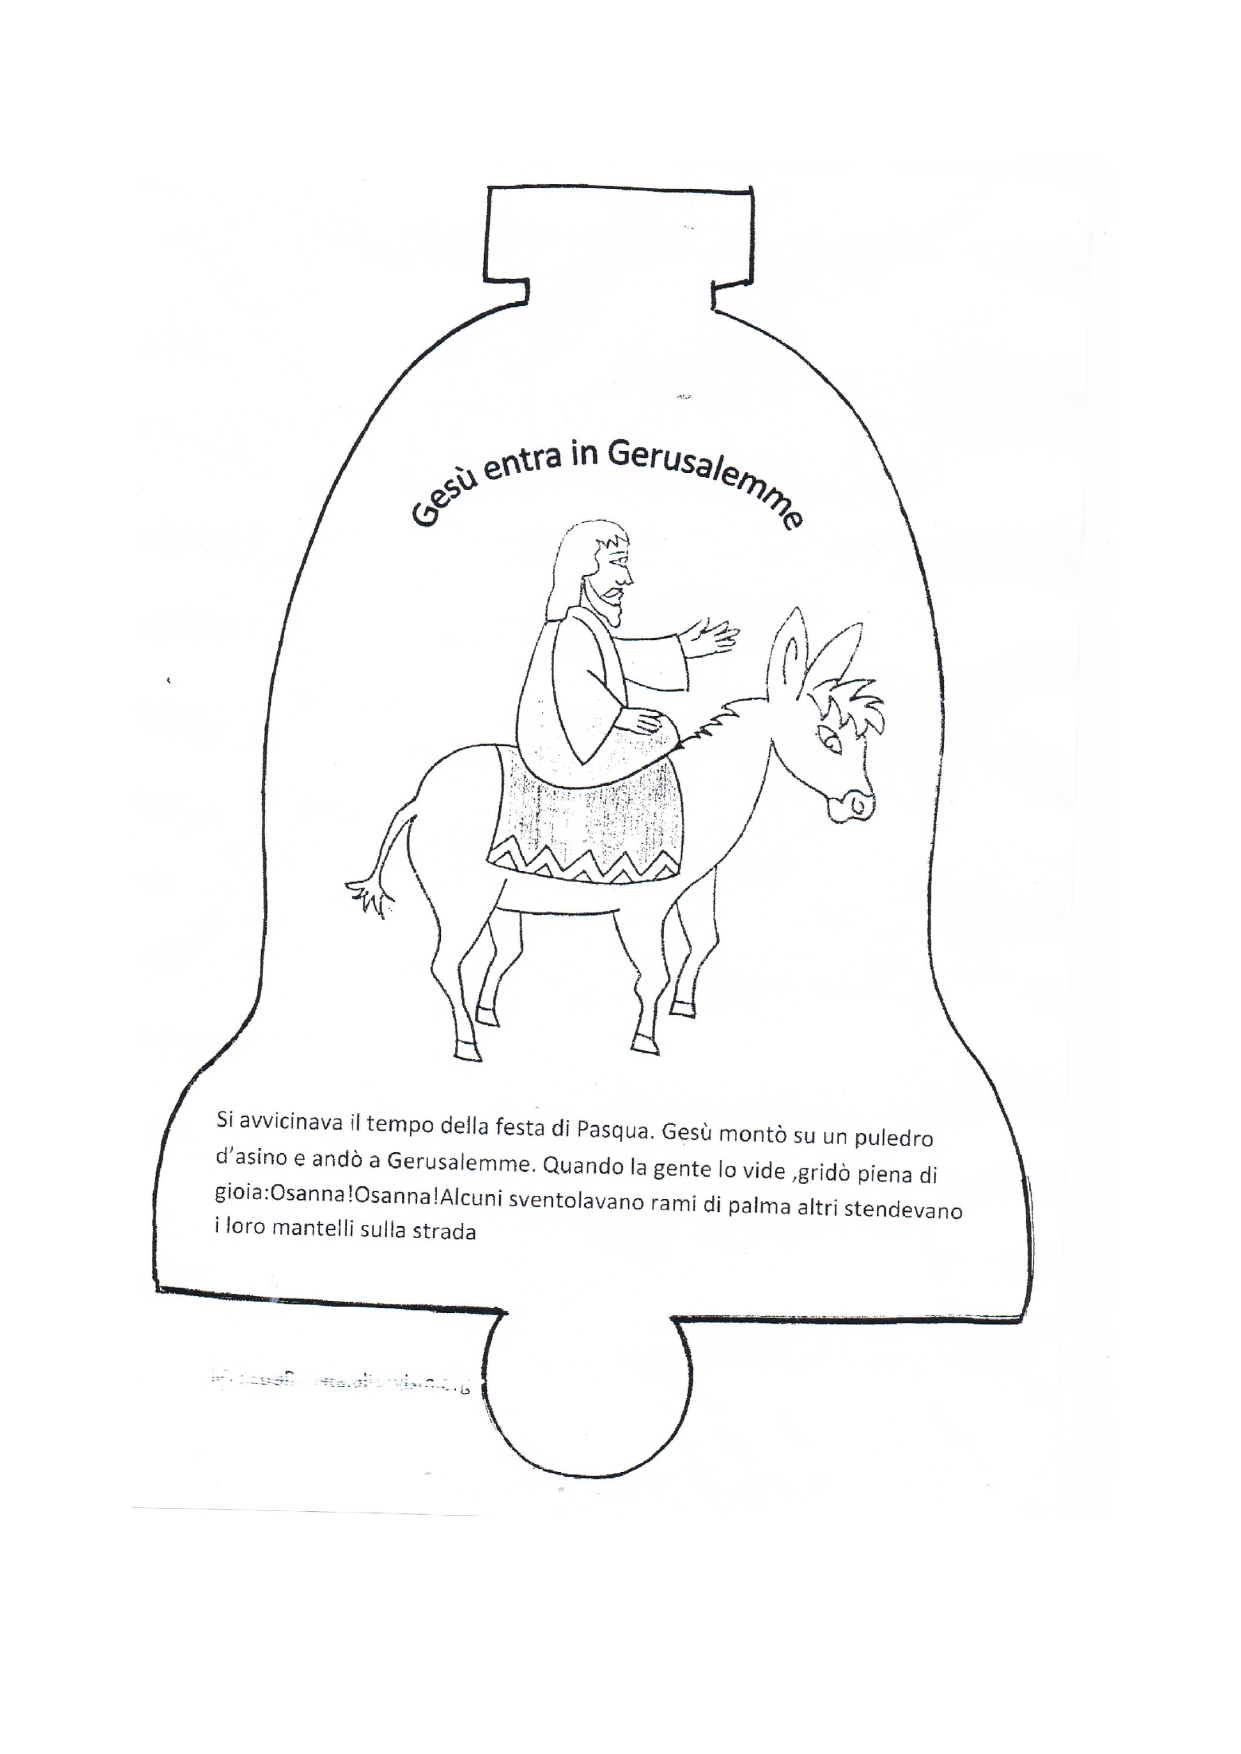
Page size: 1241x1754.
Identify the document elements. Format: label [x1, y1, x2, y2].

picture [120, 149, 1122, 1527]
